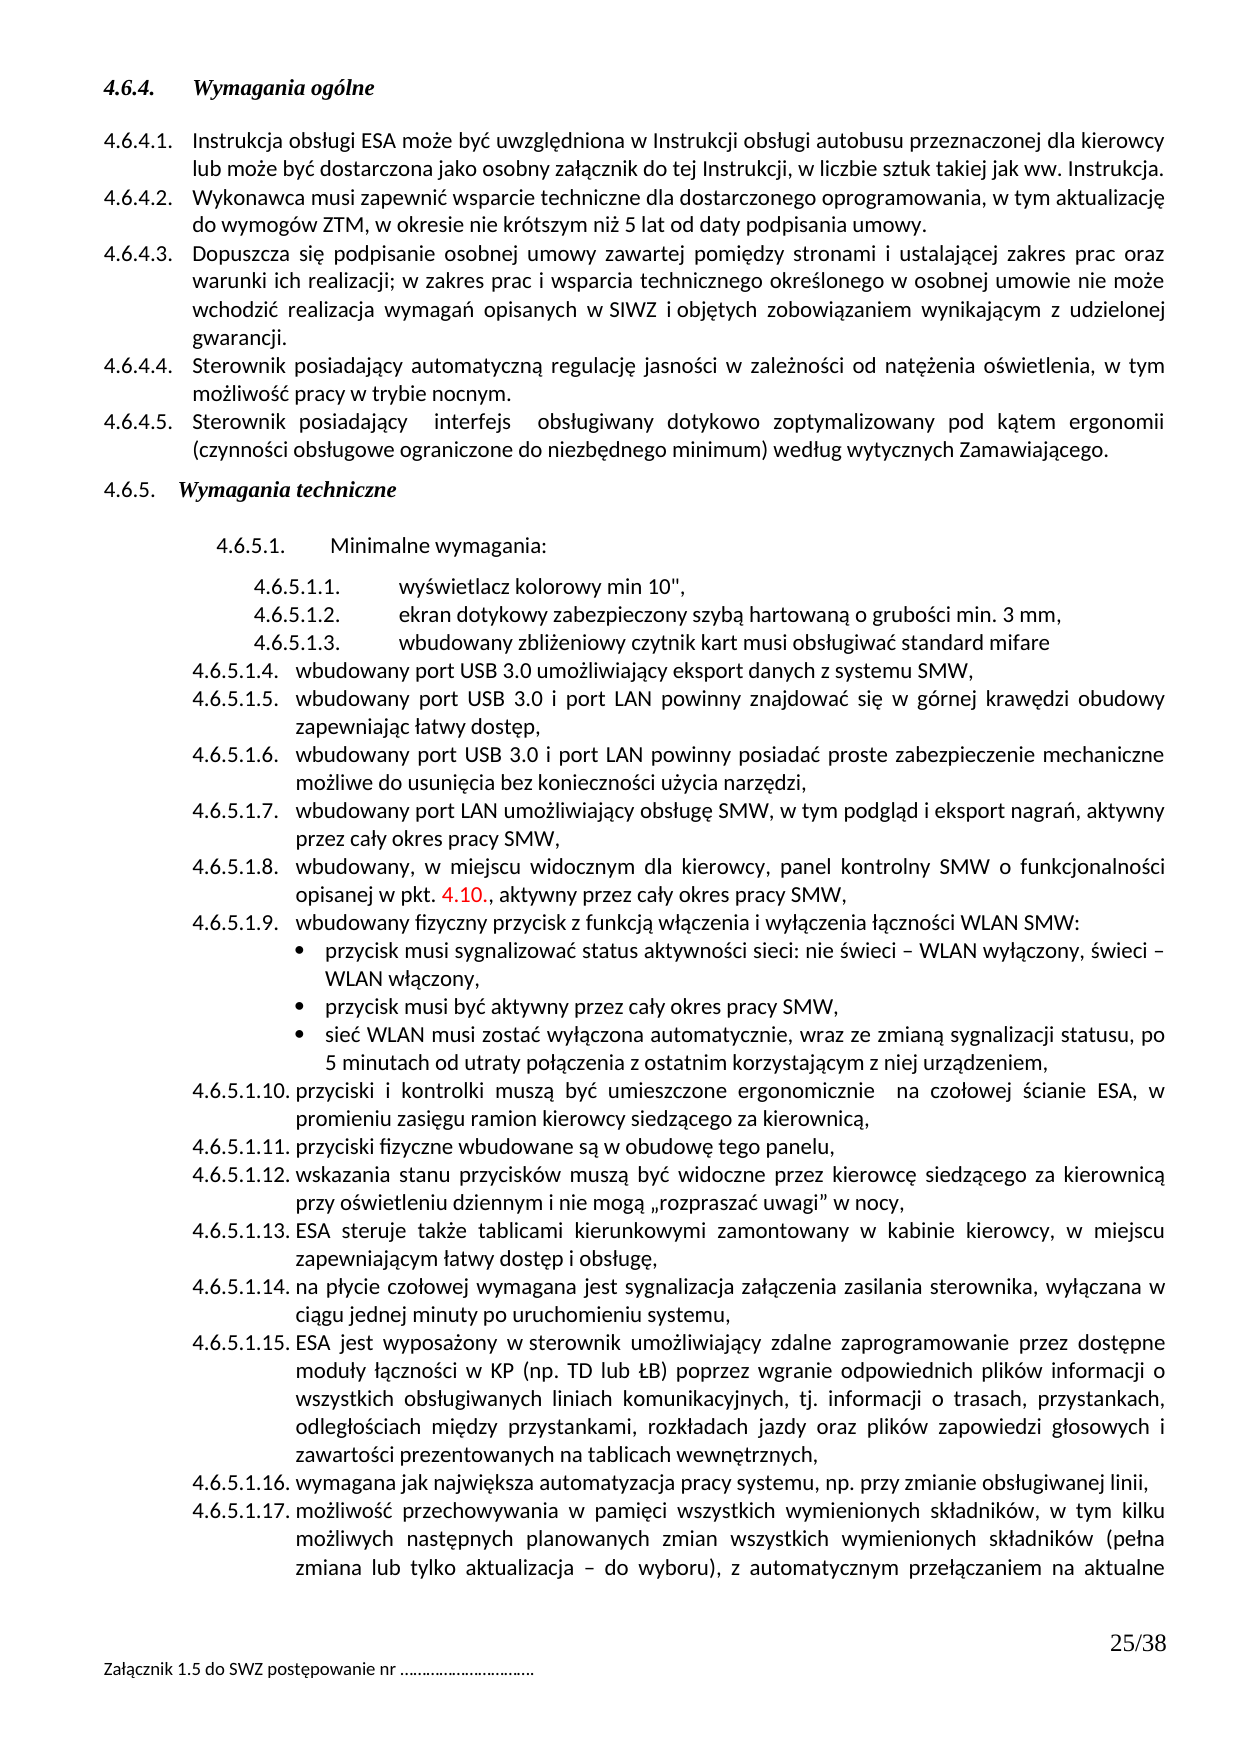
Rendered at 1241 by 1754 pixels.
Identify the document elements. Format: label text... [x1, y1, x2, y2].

list Minimalne wymagania: [216, 531, 1167, 559]
list na płycie czołowej wymagana jest sygnalizacja załączenia zasilania sterownika, wyłączana w ciągu jednej minuty po uruchomieniu systemu, [192, 1272, 1167, 1328]
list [192, 1497, 1167, 1581]
list ESA jest wyposażony w sterownik umożliwiający zdalne zaprogramowanie przez dostępne moduły łączności w KP (np. TD lub ŁB) poprzez wgranie odpowiednich plików informacji o wszystkich obsługiwanych liniach komunikacyjnych, tj. informacji o trasach, przystankach, odległościach między przystankami, rozkładach jazdy oraz plików zapowiedzi głosowych i zawartości prezentowanych na tablicach wewnętrznych, [192, 1328, 1167, 1468]
list wbudowany port USB 3.0 i port LAN powinny znajdować się w górnej krawędzi obudowy zapewniając łatwy dostęp, [192, 684, 1167, 740]
list przyciski i kontrolki muszą być umieszczone ergonomicznie na czołowej ścianie ESA, w promieniu zasięgu ramion kierowcy siedzącego za kierownicą, [192, 1076, 1167, 1132]
list przycisk musi być aktywny przez cały okres pracy SMW, [295, 992, 1167, 1020]
list ESA steruje także tablicami kierunkowymi zamontowany w kabinie kierowcy, w miejscu zapewniającym łatwy dostęp i obsługę, [192, 1216, 1167, 1272]
list wbudowany fizyczny przycisk z funkcją włączenia i wyłączenia łączności WLAN SMW: [192, 908, 1167, 936]
list Wymagania ogólne [103, 74, 1167, 100]
list Wykonawca musi zapewnić wsparcie techniczne dla dostarczonego oprogramowania, w tym aktualizację do wymogów ZTM, w okresie nie krótszym niż 5 lat od daty podpisania umowy. [103, 183, 1167, 239]
list wymagana jak największa automatyzacja pracy systemu, np. przy zmianie obsługiwanej linii, [192, 1468, 1167, 1497]
list wbudowany port LAN umożliwiający obsługę SMW, w tym podgląd i eksport nagrań, aktywny przez cały okres pracy SMW, [192, 796, 1167, 852]
list wbudowany port USB 3.0 i port LAN powinny posiadać proste zabezpieczenie mechaniczne możliwe do usunięcia bez konieczności użycia narzędzi, [192, 740, 1167, 796]
list Sterownik posiadający interfejs obsługiwany dotykowo zoptymalizowany pod kątem ergonomii (czynności obsługowe ograniczone do niezbędnego minimum) według wytycznych Zamawiającego. [103, 407, 1167, 463]
list Sterownik posiadający automatyczną regulację jasności w zależności od natężenia oświetlenia, w tym możliwość pracy w trybie nocnym. [103, 351, 1167, 407]
list przyciski fizyczne wbudowane są w obudowę tego panelu, [192, 1132, 1167, 1160]
list Wymagania techniczne [103, 475, 1167, 503]
list Dopuszcza się podpisanie osobnej umowy zawartej pomiędzy stronami i ustalającej zakres prac oraz warunki ich realizacji; w zakres prac i wsparcia technicznego określonego w osobnej umowie nie może wchodzić realizacja wymagań opisanych w SIWZ i objętych zobowiązaniem wynikającym z udzielonej gwarancji. [103, 239, 1167, 351]
list wbudowany zbliżeniowy czytnik kart musi obsługiwać standard mifare [253, 628, 1167, 656]
list sieć WLAN musi zostać wyłączona automatycznie, wraz ze zmianą sygnalizacji statusu, po 5 minutach od utraty połączenia z ostatnim korzystającym z niej urządzeniem, [295, 1020, 1167, 1076]
list ekran dotykowy zabezpieczony szybą hartowaną o grubości min. 3 mm, [253, 600, 1167, 628]
list wbudowany, w miejscu widocznym dla kierowcy, panel kontrolny SMW o funkcjonalności opisanej w pkt. 4.10., aktywny przez cały okres pracy SMW, [192, 852, 1167, 908]
list przycisk musi sygnalizować status aktywności sieci: nie świeci – WLAN wyłączony, świeci – WLAN włączony, [295, 936, 1167, 992]
list Instrukcja obsługi ESA może być uwzględniona w Instrukcji obsługi autobusu przeznaczonej dla kierowcy lub może być dostarczona jako osobny załącznik do tej Instrukcji, w liczbie sztuk takiej jak ww. Instrukcja. [103, 127, 1167, 183]
list wbudowany port USB 3.0 umożliwiający eksport danych z systemu SMW, [192, 656, 1167, 684]
list wyświetlacz kolorowy min 10", [253, 572, 1167, 600]
list wskazania stanu przycisków muszą być widoczne przez kierowcę siedzącego za kierownicą przy oświetleniu dziennym i nie mogą „rozpraszać uwagi” w nocy, [192, 1160, 1167, 1216]
